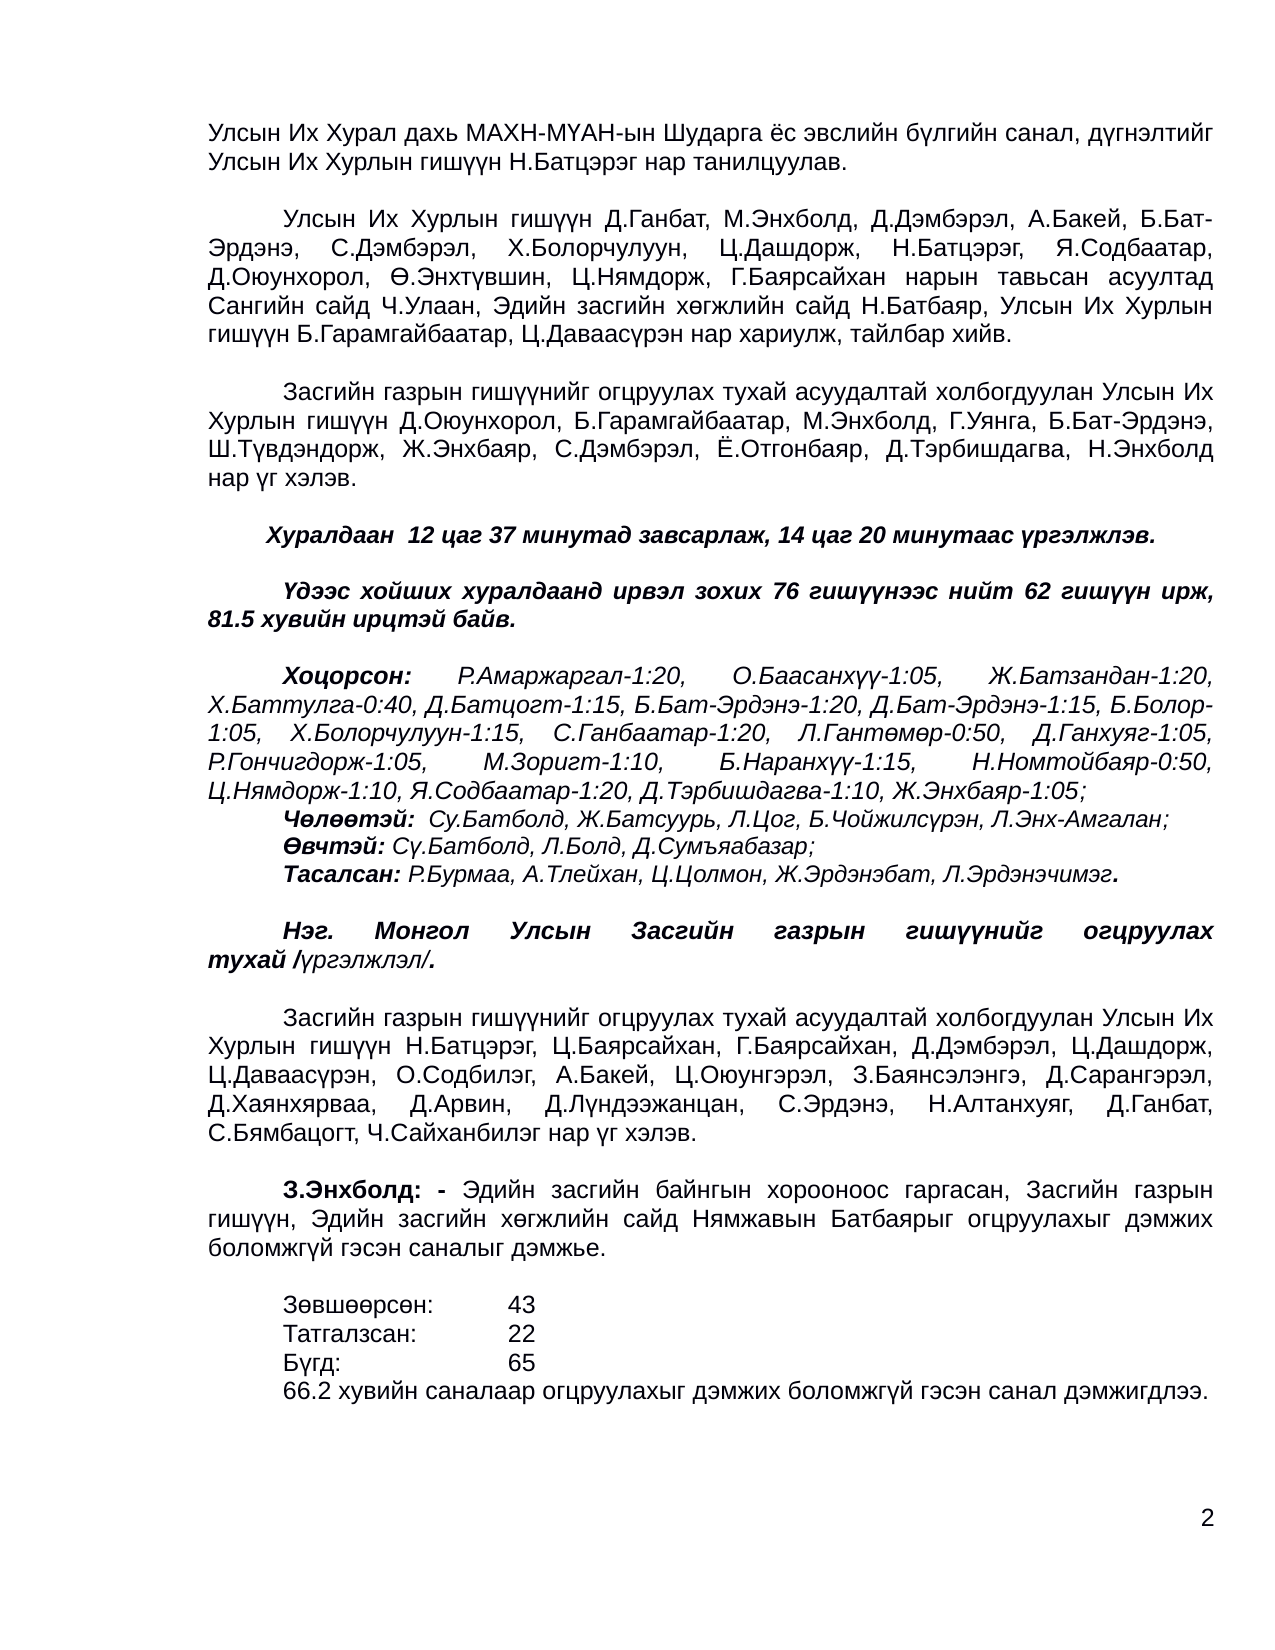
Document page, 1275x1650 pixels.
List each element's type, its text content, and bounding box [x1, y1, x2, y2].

text 66.2 хувийн саналаар огцруулахыг дэмжих боломжгүй гэсэн санал дэмжигдлээ. [208, 1376, 1214, 1405]
text Улсын Их Хурлын гишүүн Д.Ганбат, М.Энхболд, Д.Дэмбэрэл, А.Бакей, Б.Бат-Эрдэнэ, С.Дэмбэрэл, Х.Болорчулуун, Ц.Дашдорж, Н.Батцэрэг, Я.Содбаатар, Д.Оюунхорол, Ө.Энхтүвшин, Ц.Нямдорж, Г.Баярсайхан нарын тавьсан асуултад Сангийн сайд Ч.Улаан, Эдийн засгийн хөгжлийн сайд Н.Батбаяр, Улсын Их Хурлын гишүүн Б.Гарамгайбаатар, Ц.Даваасүрэн нар хариулж, тайлбар хийв. [208, 204, 1214, 348]
text Засгийн газрын гишүүнийг огцруулах тухай асуудалтай холбогдуулан Улсын Их Хурлын гишүүн Д.Оюунхорол, Б.Гарамгайбаатар, М.Энхболд, Г.Уянга, Б.Бат-Эрдэнэ, Ш.Түвдэндорж, Ж.Энхбаяр, С.Дэмбэрэл, Ё.Отгонбаяр, Д.Тэрбишдагва, Н.Энхболд нар үг хэлэв. [208, 377, 1214, 492]
text Засгийн газрын гишүүнийг огцруулах тухай асуудалтай холбогдуулан Улсын Их Хурлын гишүүн Н.Батцэрэг, Ц.Баярсайхан, Г.Баярсайхан, Д.Дэмбэрэл, Ц.Дашдорж, Ц.Даваасүрэн, О.Содбилэг, А.Бакей, Ц.Оюунгэрэл, З.Баянсэлэнгэ, Д.Сарангэрэл, Д.Хаянхярваа, Д.Арвин, Д.Лүндээжанцан, С.Эрдэнэ, Н.Алтанхуяг, Д.Ганбат, С.Бямбацогт, Ч.Сайханбилэг нар үг хэлэв. [208, 1002, 1214, 1146]
text Татгалзсан: 22 [208, 1319, 1214, 1347]
text Бүгд: 65 [208, 1347, 1214, 1376]
text Хоцорсон: Р.Амаржаргал-1:20, О.Баасанхүү-1:05, Ж.Батзандан-1:20, Х.Баттулга-0:40, Д.Батцогт-1:15, Б.Бат-Эрдэнэ-1:20, Д.Бат-Эрдэнэ-1:15, Б.Болор-1:05, Х.Болорчулуун-1:15, С.Ганбаатар-1:20, Л.Гантөмөр-0:50, Д.Ганхуяг-1:05, Р.Гончигдорж-1:05, М.Зоригт-1:10, Б.Наранхүү-1:15, Н.Номтойбаяр-0:50, Ц.Нямдорж-1:10, Я.Содбаатар-1:20, Д.Тэрбишдагва-1:10, Ж.Энхбаяр-1:05; [208, 661, 1214, 805]
text Үдээс хойших хуралдаанд ирвэл зохих 76 гишүүнээс нийт 62 гишүүн ирж, 81.5 хувийн ирцтэй байв. [208, 577, 1214, 632]
text Нэг. Монгол Улсын Засгийн газрын гишүүнийг огцруулах тухай /үргэлжлэл/. [208, 916, 1214, 974]
text Тасалсан: Р.Бурмаа, А.Тлейхан, Ц.Цолмон, Ж.Эрдэнэбат, Л.Эрдэнэчимэг. [208, 860, 1214, 887]
text Зөвшөөрсөн: 43 [208, 1290, 1214, 1319]
text Өвчтэй: Сү.Батболд, Л.Болд, Д.Сумъяабазар; [208, 832, 1214, 860]
text Хуралдаан 12 цаг 37 минутад завсарлаж, 14 цаг 20 минутаас үргэлжлэв. [208, 521, 1214, 548]
text З.Энхболд: - Эдийн засгийн байнгын хорооноос гаргасан, Засгийн газрын гишүүн, Эдийн засгийн хөгжлийн сайд Нямжавын Батбаярыг огцруулахыг дэмжих боломжгүй гэсэн саналыг дэмжье. [208, 1175, 1214, 1261]
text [208, 118, 1214, 176]
text Чөлөөтэй: Су.Батболд, Ж.Батсуурь, Л.Цог, Б.Чойжилсүрэн, Л.Энх-Амгалан; [208, 805, 1214, 832]
